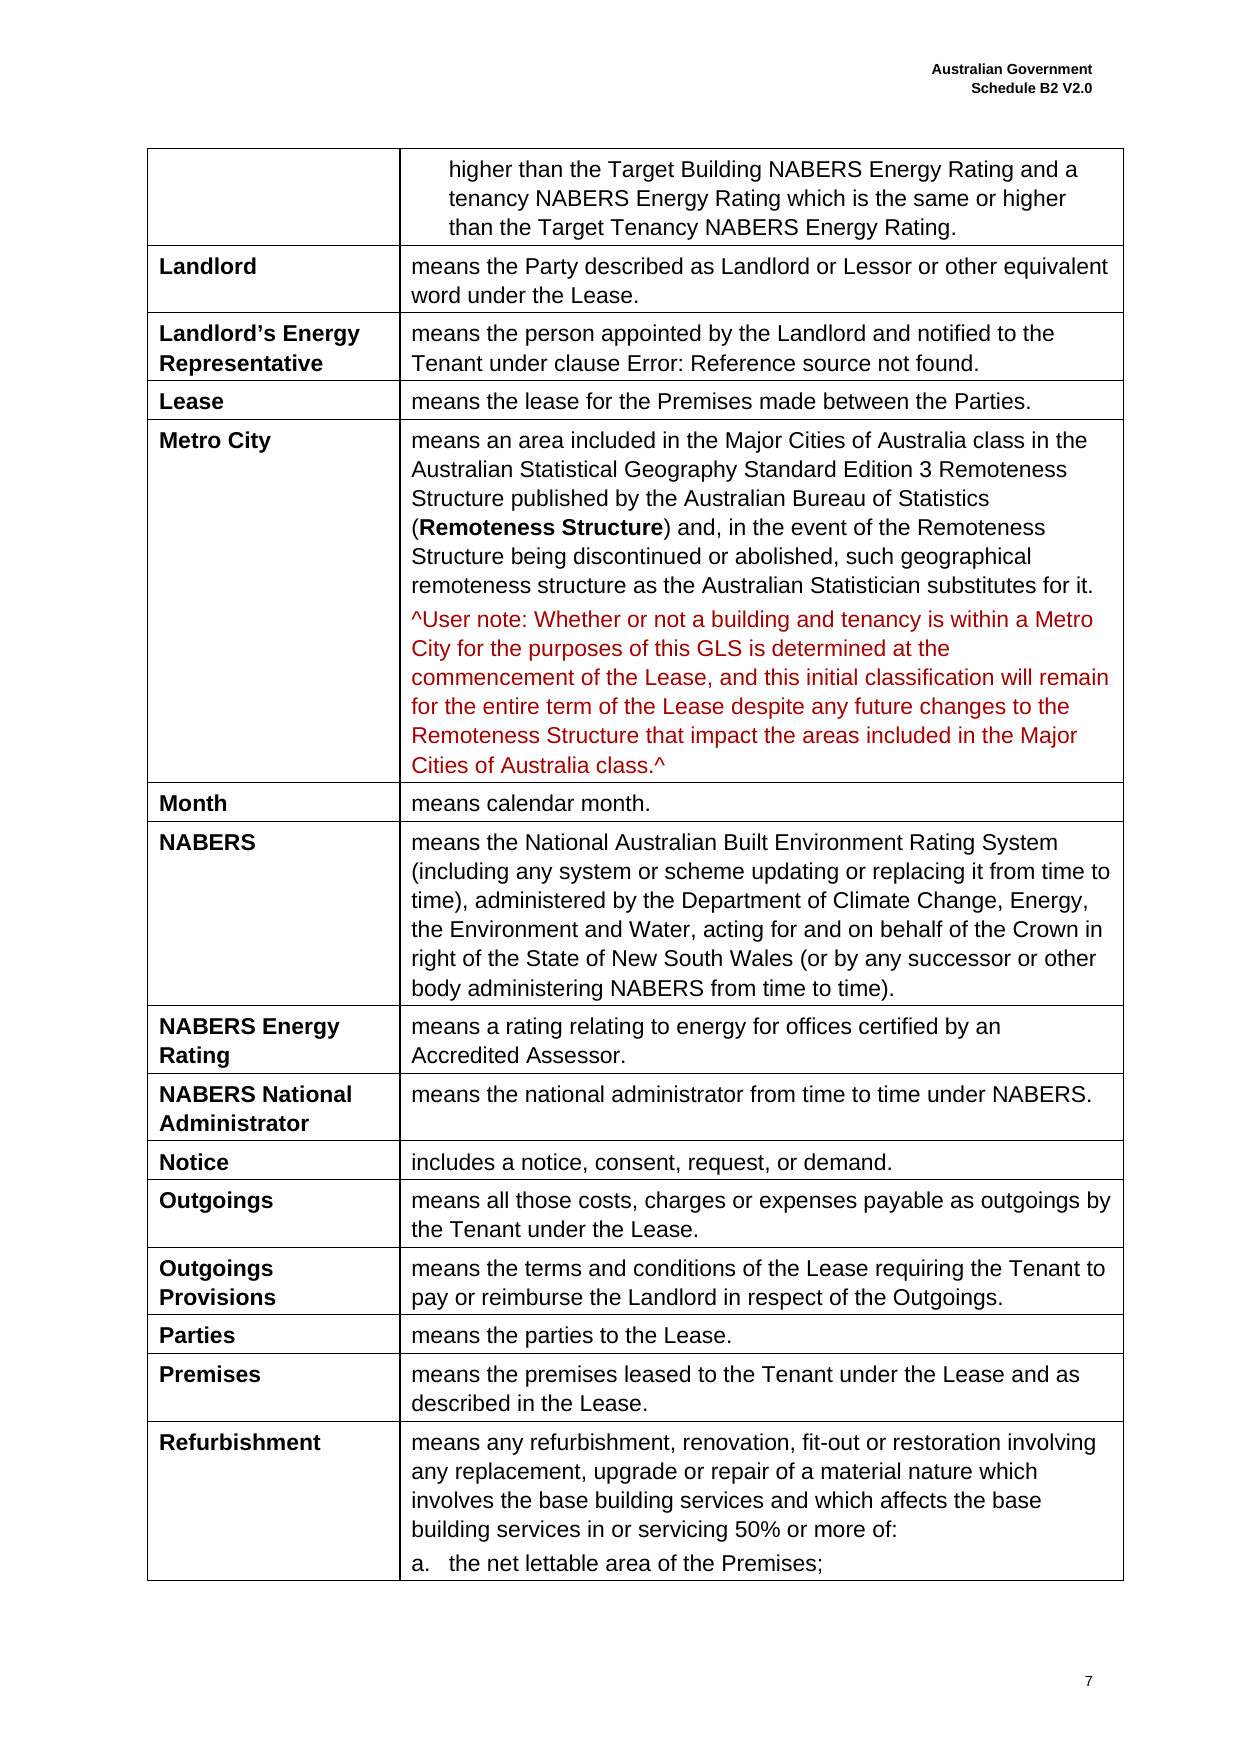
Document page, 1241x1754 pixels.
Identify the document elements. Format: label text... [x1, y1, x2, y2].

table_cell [148, 149, 399, 244]
table_cell Lease [148, 381, 399, 418]
table_cell means the terms and conditions of the Lease requiring the Tenant to pay or reimburse the Landlord in respect of the Outgoings. [401, 1248, 1123, 1314]
table_cell Metro City [148, 420, 399, 782]
table_cell Landlord’s Energy Representative [148, 313, 399, 380]
table_cell means an area included in the Major Cities of Australia class in the Australian Statistical Geography Standard Edition 3 Remoteness Structure published by the Australian Bureau of Statistics (Remoteness Structure) and, in the event of the Remoteness Structure being discontinued or abolished, such geographical remoteness structure as the Australian Statistician substitutes for it. ^User note: Whether or not a building and tenancy is within a Metro City for the purposes of this GLS is determined at the commencement of the Lease, and this initial classification will remain for the entire term of the Lease despite any future changes to the Remoteness Structure that impact the areas included in the Major Cities of Australia class.^ [401, 420, 1123, 782]
table_cell means a rating relating to energy for offices certified by an Accredited Assessor. [401, 1006, 1123, 1073]
table_cell NABERS Energy Rating [148, 1006, 399, 1073]
table_cell means the Party described as Landlord or Lessor or other equivalent word under the Lease. [401, 246, 1123, 312]
table_cell Premises [148, 1354, 399, 1421]
table_cell Parties [148, 1315, 399, 1353]
table_cell means the parties to the Lease. [401, 1315, 1123, 1353]
table_cell NABERS National Administrator [148, 1074, 399, 1140]
table_cell Outgoings [148, 1180, 399, 1247]
table_cell means all those costs, charges or expenses payable as outgoings by the Tenant under the Lease. [401, 1180, 1123, 1247]
table_cell means the national administrator from time to time under NABERS. [401, 1074, 1123, 1140]
table_cell Refurbishment [148, 1422, 399, 1580]
table_cell means the lease for the Premises made between the Parties. [401, 381, 1123, 418]
table_cell means calendar month. [401, 783, 1123, 821]
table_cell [401, 149, 1123, 244]
table_cell means the National Australian Built Environment Rating System (including any system or scheme updating or replacing it from time to time), administered by the Department of Climate Change, Energy, the Environment and Water, acting for and on behalf of the Crown in right of the State of New South Wales (or by any successor or other body administering NABERS from time to time). [401, 822, 1123, 1005]
table_cell includes a notice, consent, request, or demand. [401, 1141, 1123, 1179]
table_cell Outgoings Provisions [148, 1248, 399, 1314]
table_cell NABERS [148, 822, 399, 1005]
table_cell Landlord [148, 246, 399, 312]
table_cell Notice [148, 1141, 399, 1179]
table_cell means the premises leased to the Tenant under the Lease and as described in the Lease. [401, 1354, 1123, 1421]
table_cell Month [148, 783, 399, 821]
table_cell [401, 1422, 1123, 1580]
